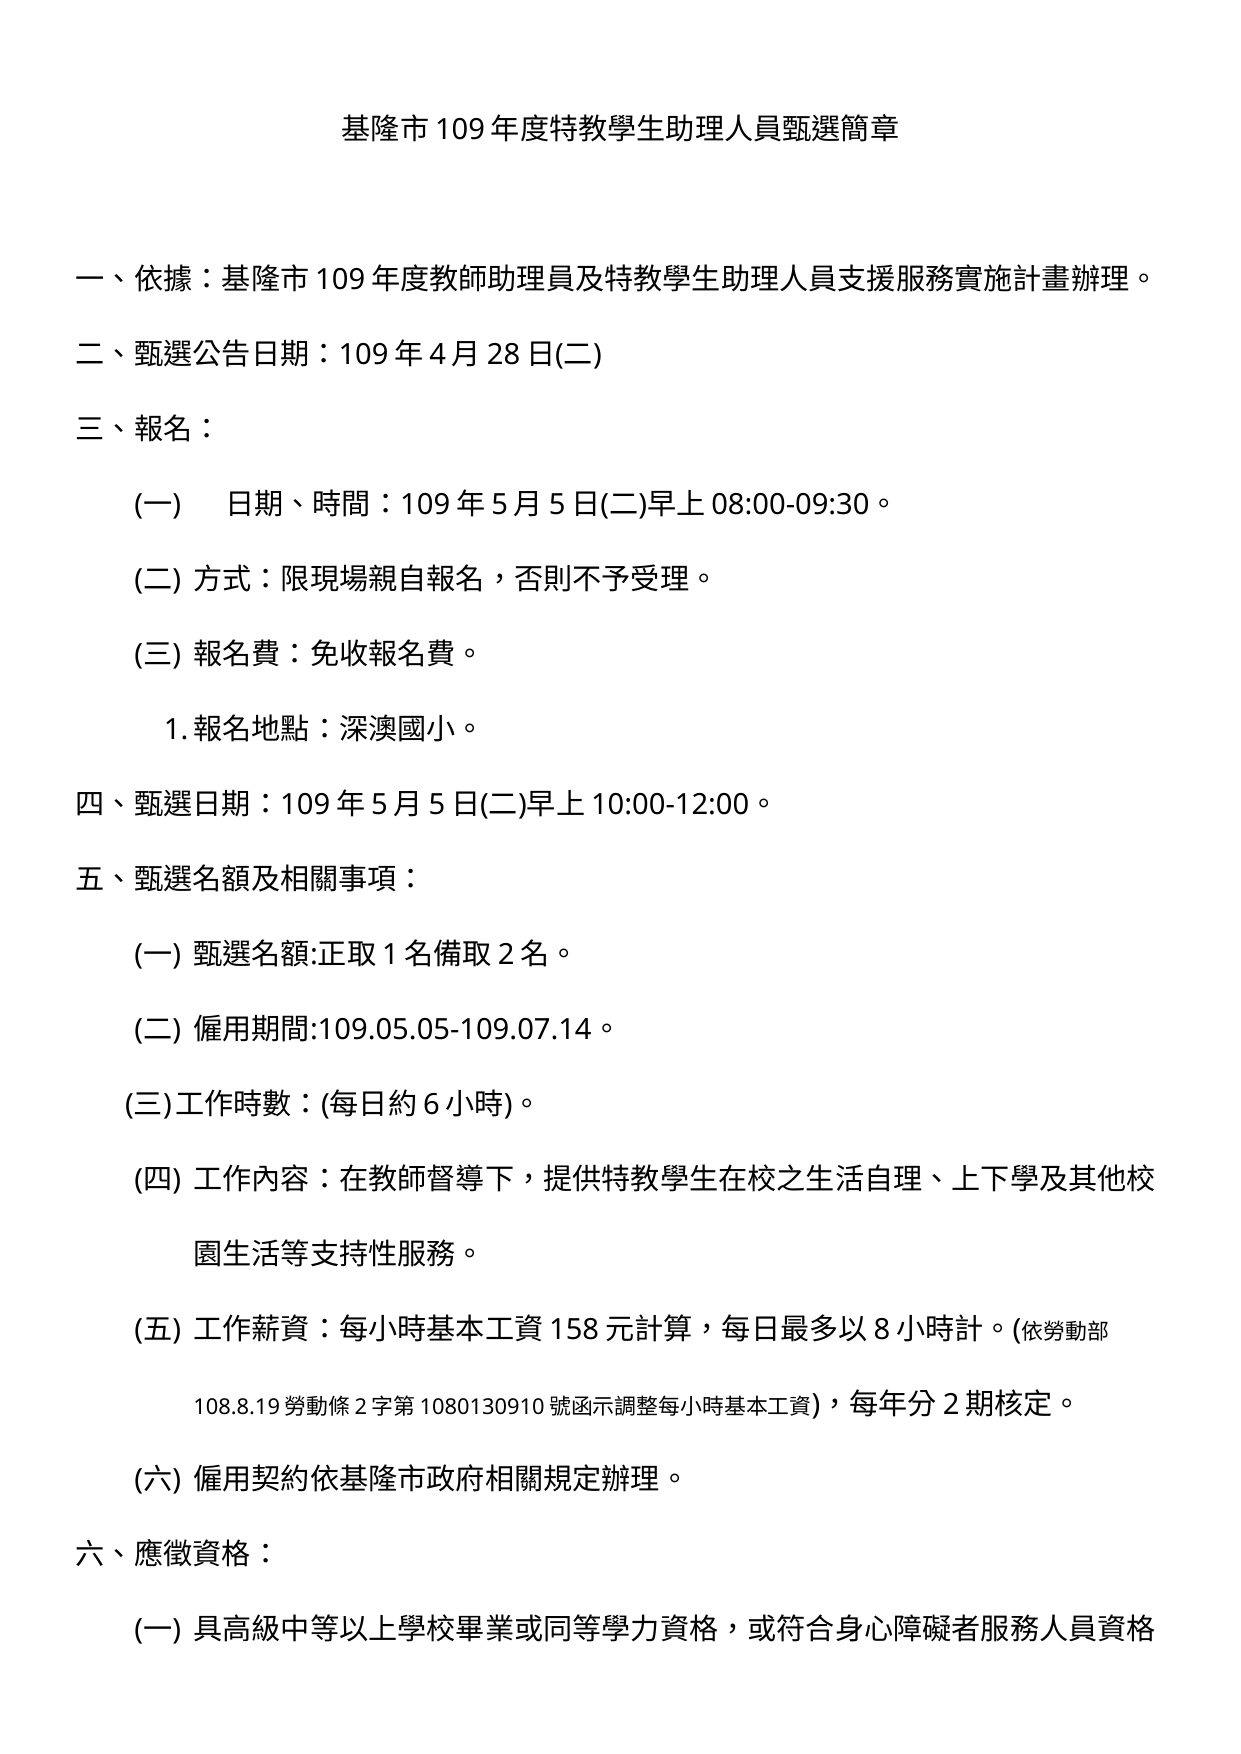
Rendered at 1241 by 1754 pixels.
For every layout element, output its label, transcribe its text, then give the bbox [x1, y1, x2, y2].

list 依據：基隆市109年度教師助理員及特教學生助理人員支援服務實施計畫辦理。 [75, 239, 1165, 314]
list 日期、時間：109年5月5日(二)早上08:00-09:30。 [134, 464, 1165, 539]
list 工作時數：(每日約6小時)。 [125, 1064, 1165, 1139]
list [134, 1589, 1165, 1664]
list 僱用契約依基隆市政府相關規定辦理。 [134, 1439, 1165, 1514]
list 報名地點：深澳國小。 [164, 689, 1165, 764]
list 僱用期間:109.05.05-109.07.14。 [134, 989, 1165, 1064]
list 應徵資格： [75, 1514, 1165, 1589]
list 工作內容：在教師督導下，提供特教學生在校之生活自理、上下學及其他校園生活等支持性服務。 [134, 1139, 1165, 1289]
list 工作薪資：每小時基本工資158元計算，每日最多以8小時計。(依勞動部108.8.19勞動條2字第1080130910號函示調整每小時基本工資)，每年分2期核定。 [134, 1289, 1165, 1439]
list 報名費：免收報名費。 [134, 614, 1165, 689]
list 甄選名額:正取1名備取2名。 [134, 914, 1165, 989]
list 甄選公告日期：109年4月28日(二) [75, 314, 1165, 389]
text 基隆市109年度特教學生助理人員甄選簡章 [75, 89, 1165, 164]
list 甄選名額及相關事項： [75, 839, 1165, 914]
list 甄選日期：109年5月5日(二)早上10:00-12:00。 [75, 764, 1165, 839]
list 方式：限現場親自報名，否則不予受理。 [134, 539, 1165, 614]
list 報名： [75, 389, 1165, 464]
